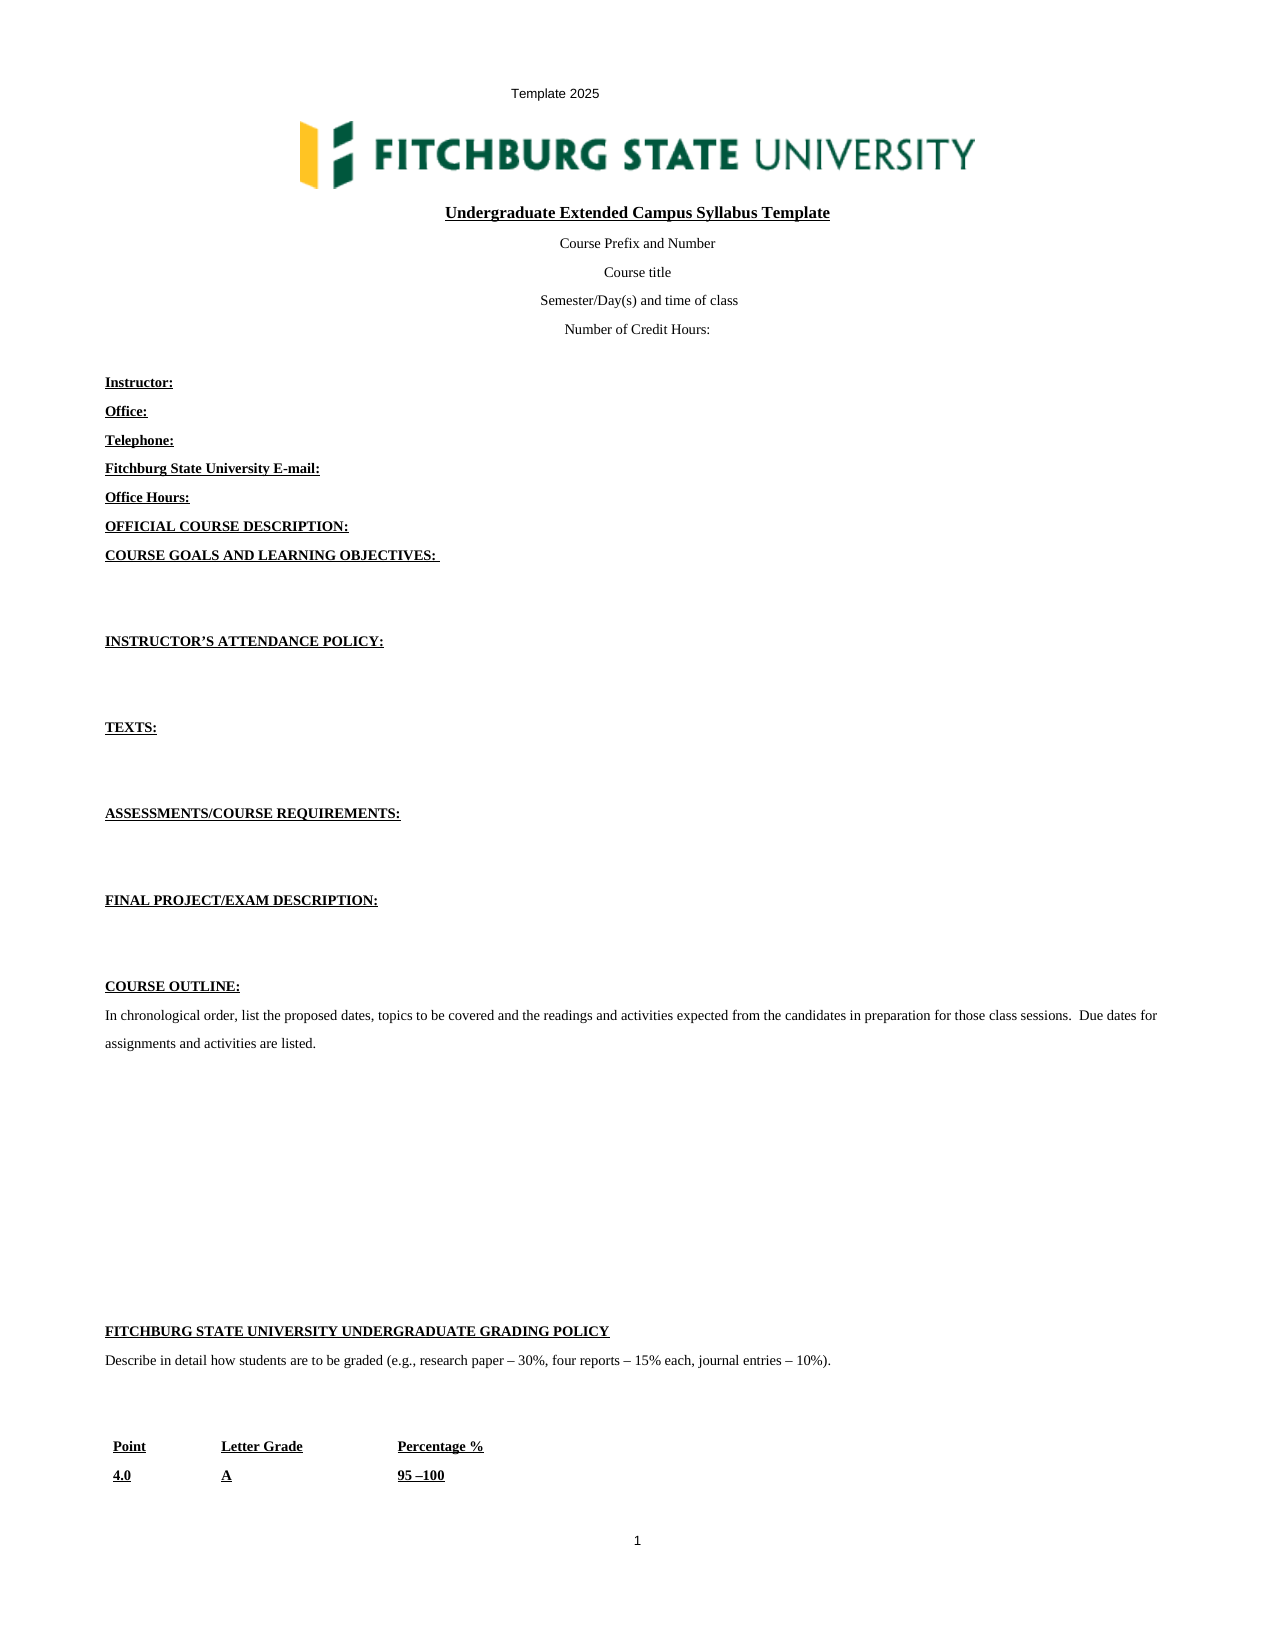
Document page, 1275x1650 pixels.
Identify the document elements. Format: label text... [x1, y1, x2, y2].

text Telephone: [105, 419, 1170, 448]
text In chronological order, list the proposed dates, topics to be covered and the readings and activities expected from the candidates in preparation for those class sessions. Due dates for assignments and activities are listed. [105, 994, 1170, 1052]
text ASSESSMENTS/COURSE REQUIREMENTS: [105, 793, 1170, 822]
table_cell 4.0 [102, 1455, 210, 1483]
text FITCHBURG STATE UNIVERSITY UNDERGRADUATE GRADING POLICY [105, 1311, 1170, 1339]
table_header Letter Grade [210, 1426, 386, 1454]
text COURSE OUTLINE: [105, 966, 1170, 994]
table_header Percentage % [386, 1426, 1173, 1454]
table_header Point [102, 1426, 210, 1454]
subtitle Course Prefix and Number [105, 223, 1170, 251]
text Office: [105, 391, 1170, 419]
text Office Hours: [105, 477, 1170, 506]
text Describe in detail how students are to be graded (e.g., research paper – 30%, four reports – 15% each, journal entries – 10%). [105, 1339, 1170, 1368]
table_cell 95 –100 [386, 1455, 1173, 1483]
text Number of Credit Hours: [105, 309, 1170, 338]
text OFFICIAL COURSE DESCRIPTION: [105, 506, 1170, 534]
text Undergraduate Extended Campus Syllabus Template [105, 189, 1170, 223]
text Instructor: [105, 362, 1170, 391]
text Fitchburg State University E-mail: [105, 448, 1170, 477]
subtitle Course title [105, 251, 1170, 280]
subtitle Semester/Day(s) and time of class [105, 280, 1170, 309]
text TEXTS: [105, 707, 1170, 736]
text COURSE GOALS AND LEARNING OBJECTIVES: [105, 534, 1170, 563]
text INSTRUCTOR’S ATTENDANCE POLICY: [105, 621, 1170, 649]
table_cell A [210, 1455, 386, 1483]
picture [300, 121, 975, 189]
text FINAL PROJECT/EXAM DESCRIPTION: [105, 879, 1170, 908]
